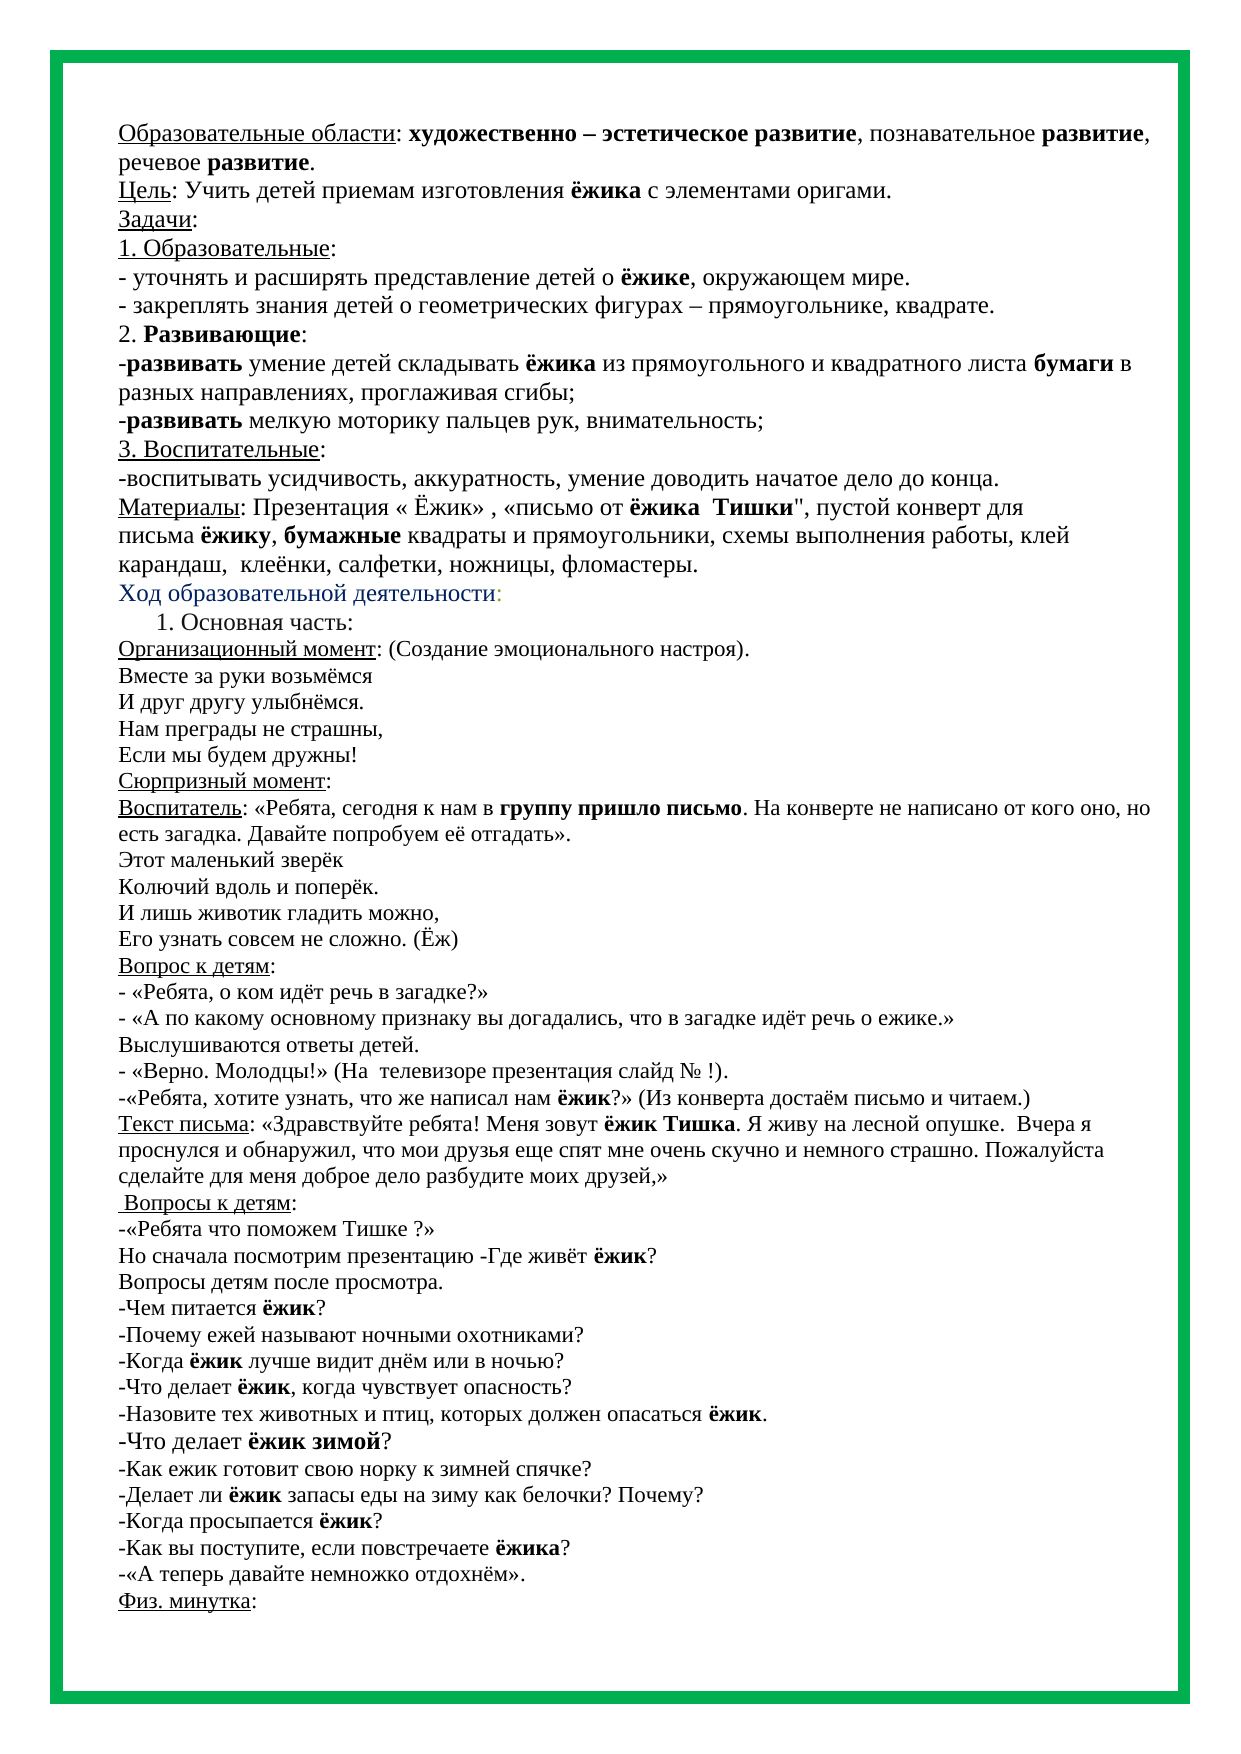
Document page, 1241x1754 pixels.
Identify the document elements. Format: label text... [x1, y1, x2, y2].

text Выслушиваются ответы детей. [118, 1031, 1152, 1057]
text -«Ребята, хотите узнать, что же написал нам ёжик?» (Из конверта достаём письмо и читаем.) [118, 1083, 1152, 1110]
text Этот маленький зверёк [118, 846, 1152, 873]
text Вместе за руки возьмёмся [118, 662, 1152, 688]
text -Почему ежей называют ночными охотниками? [118, 1321, 1152, 1347]
text Вопрос к детям: [118, 952, 1152, 978]
text Ход образовательной деятельности: [118, 578, 1152, 607]
text -Назовите тех животных и птиц, которых должен опасаться ёжик. [118, 1400, 1152, 1426]
text -Когда просыпается ёжик? [118, 1508, 1152, 1534]
text - «Верно. Молодцы!» (На телевизоре презентация слайд № !). [118, 1057, 1152, 1083]
text Сюрпризный момент: [118, 767, 1152, 794]
text И друг другу улыбнёмся. [118, 688, 1152, 714]
text Образовательные области: художественно – эстетическое развитие, познавательное развитие, речевое развитие. [118, 118, 1152, 176]
text -Как ежик готовит свою норку к зимней спячке? [118, 1455, 1152, 1481]
text Но сначала посмотрим презентацию -Где живёт ёжик? [118, 1242, 1152, 1268]
text - закреплять знания детей о геометрических фигурах – прямоугольнике, квадрате. [118, 291, 1152, 319]
text - «А по какому основному признаку вы догадались, что в загадке идёт речь о ежике.» [118, 1004, 1152, 1031]
text Задачи: [118, 204, 1152, 233]
text -Чем питается ёжик? [118, 1294, 1152, 1321]
text Текст письма: «Здравствуйте ребята! Меня зовут ёжик Тишка. Я живу на лесной опушке. Вчера я проснулся и обнаружил, что мои друзья еще спят мне очень скучно и немного страшно. Пожалуйста сделайте для меня доброе дело разбудите моих друзей,» [118, 1110, 1152, 1189]
text Вопросы к детям: [118, 1189, 1152, 1215]
text 2. Развивающие: [118, 319, 1152, 348]
text Колючий вдоль и поперёк. [118, 873, 1152, 899]
text Его узнать совсем не сложно. (Ёж) [118, 925, 1152, 952]
text 3. Воспитательные: [118, 434, 1152, 463]
text 1. Основная часть: [118, 607, 1152, 636]
text Нам преграды не страшны, [118, 714, 1152, 741]
text Вопросы детям после просмотра. [118, 1268, 1152, 1294]
text Цель: Учить детей приемам изготовления ёжика с элементами оригами. [118, 176, 1152, 204]
text -развивать умение детей складывать ёжика из прямоугольного и квадратного листа бумаги в разных направлениях, проглаживая сгибы; [118, 348, 1152, 406]
text Материалы: Презентация « Ёжик» , «письмо от ёжика Тишки", пустой конверт для письма ёжику, бумажные квадраты и прямоугольники, схемы выполнения работы, клей карандаш, клеёнки, салфетки, ножницы, фломастеры. [118, 492, 1152, 578]
text - «Ребята, о ком идёт речь в загадке?» [118, 978, 1152, 1004]
text -воспитывать усидчивость, аккуратность, умение доводить начатое дело до конца. [118, 463, 1152, 492]
text -Делает ли ёжик запасы еды на зиму как белочки? Почему? [118, 1481, 1152, 1508]
text Если мы будем дружны! [118, 741, 1152, 767]
text 1. Образовательные: [118, 233, 1152, 262]
text Физ. минутка: [118, 1587, 1152, 1613]
text Организационный момент: (Создание эмоционального настроя). [118, 636, 1152, 662]
text -Как вы поступите, если повстречаете ёжика? [118, 1534, 1152, 1560]
text -Что делает ёжик, когда чувствует опасность? [118, 1373, 1152, 1400]
text И лишь животик гладить можно, [118, 899, 1152, 925]
text -Когда ёжик лучше видит днём или в ночью? [118, 1347, 1152, 1373]
text -развивать мелкую моторику пальцев рук, внимательность; [118, 406, 1152, 434]
text -«А теперь давайте немножко отдохнём». [118, 1560, 1152, 1587]
text - уточнять и расширять представление детей о ёжике, окружающем мире. [118, 262, 1152, 291]
text Воспитатель: «Ребята, сегодня к нам в группу пришло письмо. На конверте не написано от кого оно, но есть загадка. Давайте попробуем её отгадать». [118, 794, 1152, 846]
text -Что делает ёжик зимой? [118, 1426, 1152, 1455]
text -«Ребята что поможем Тишке ?» [118, 1215, 1152, 1242]
